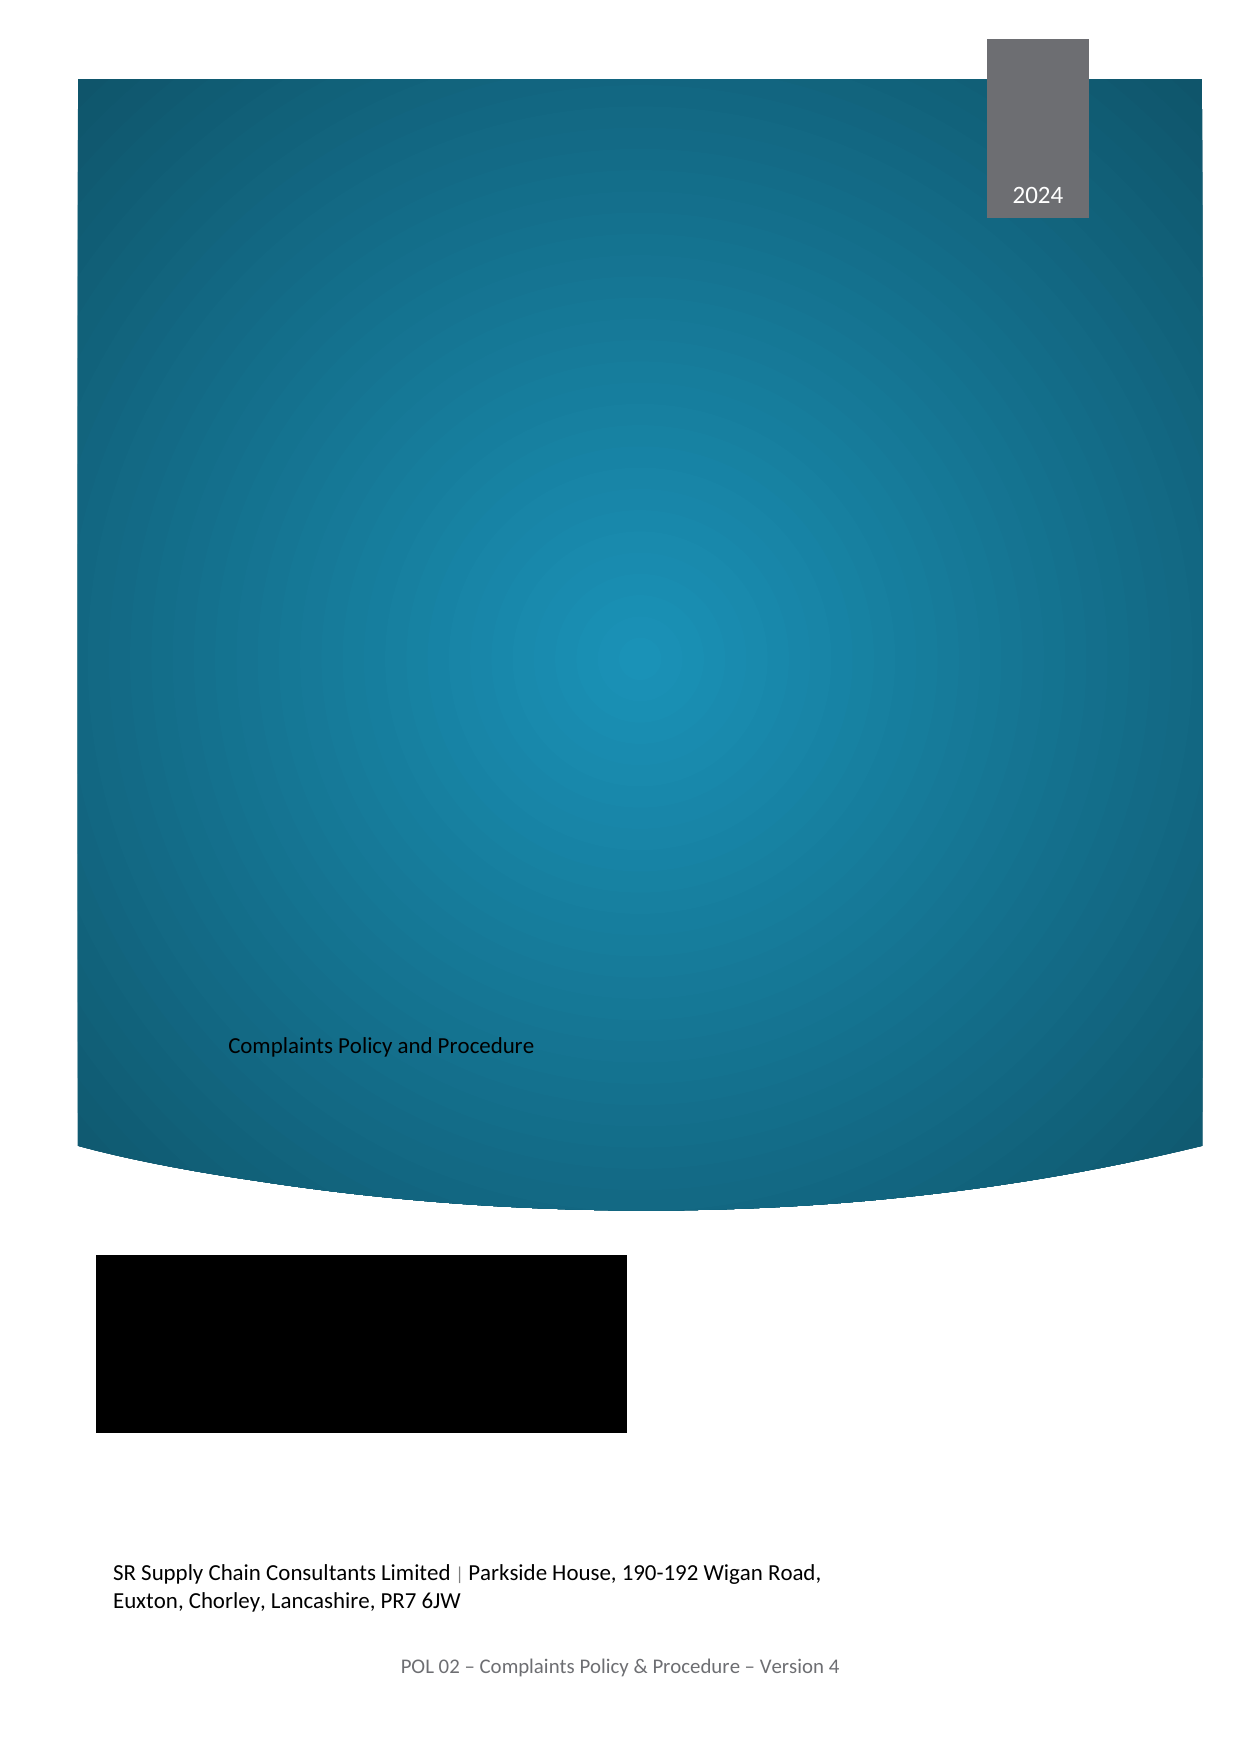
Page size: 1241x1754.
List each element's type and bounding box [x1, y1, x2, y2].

picture [96, 1255, 627, 1433]
